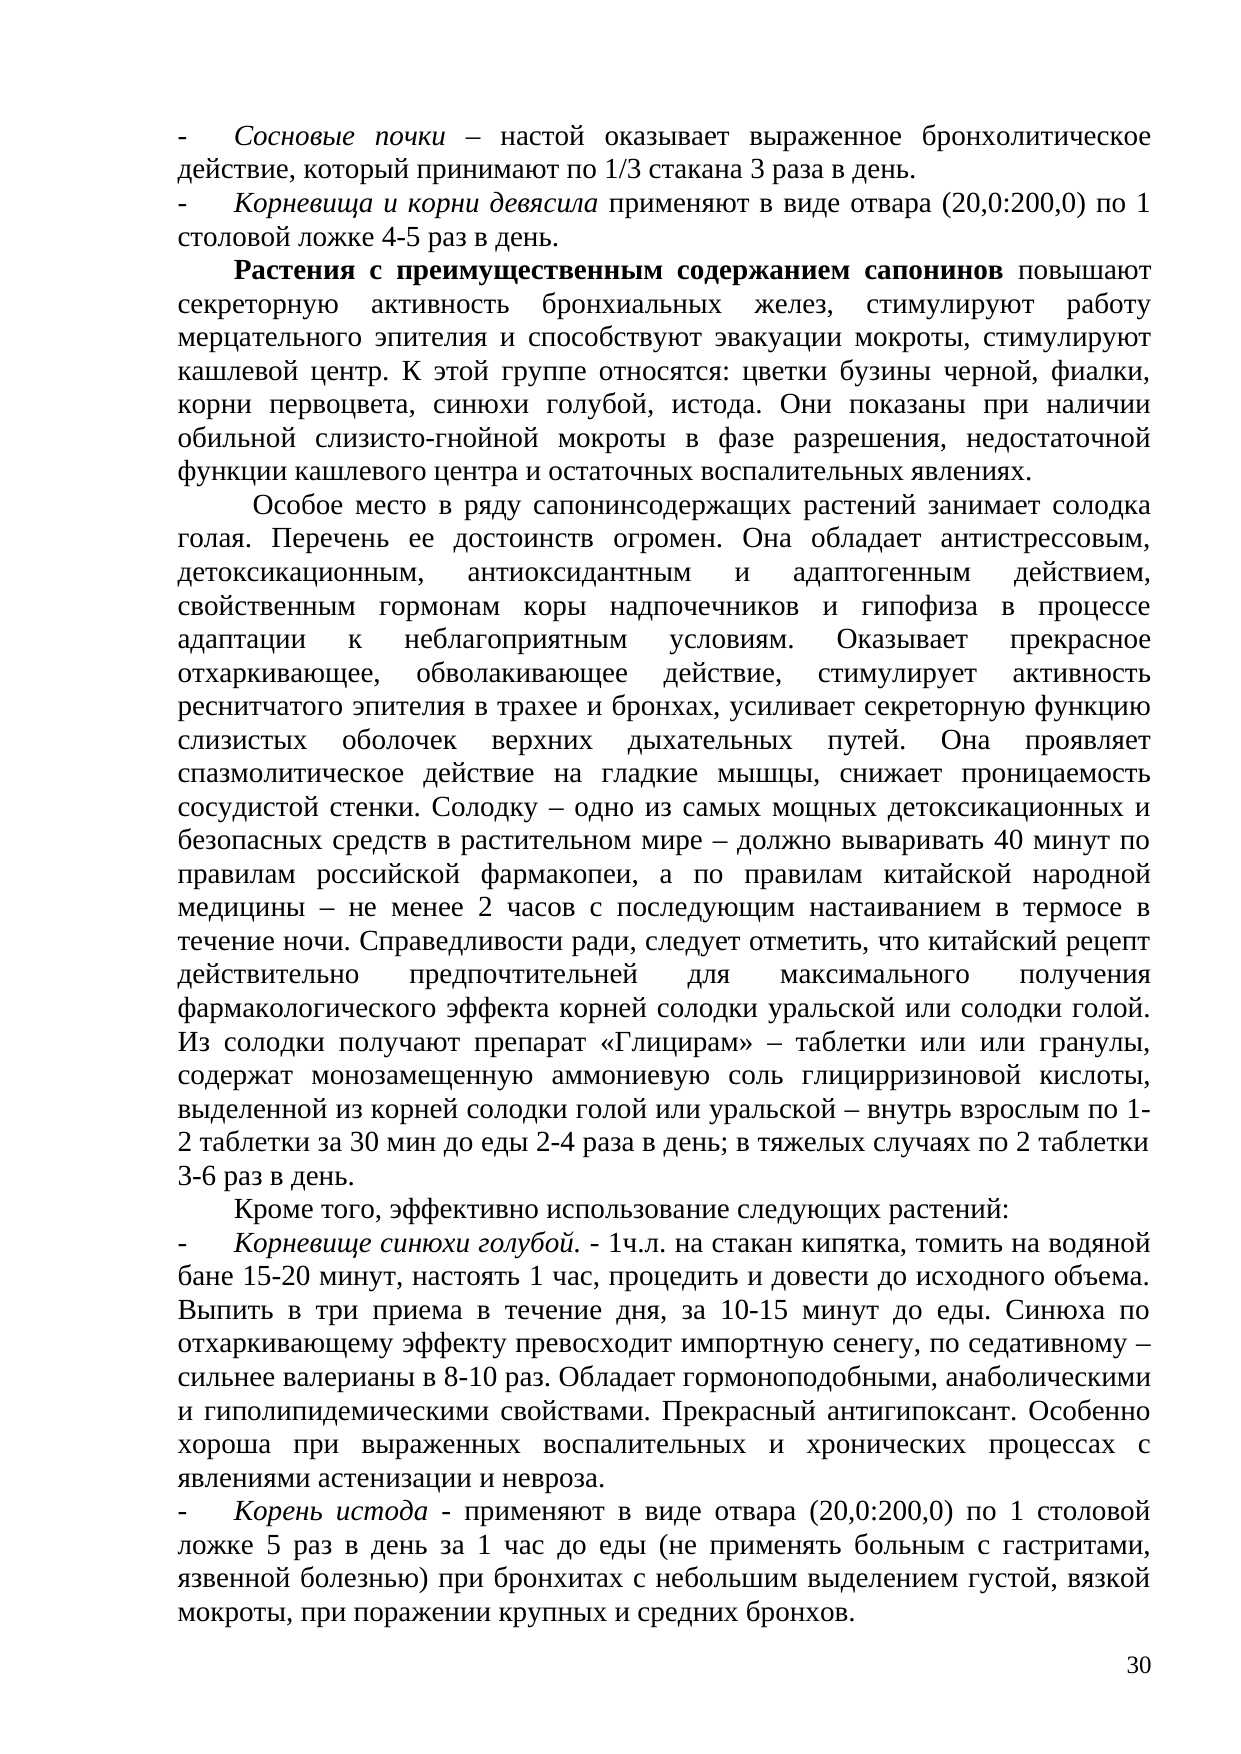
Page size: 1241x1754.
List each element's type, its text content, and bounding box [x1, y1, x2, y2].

list Корневища и корни девясила применяют в виде отвара (20,0:200,0) по 1 столовой ложке 4-5 раз в день. [177, 185, 1152, 252]
list Корневище синюхи голубой. - 1ч.л. на стакан кипятка, томить на водяной бане 15-20 минут, настоять 1 час, процедить и довести до исходного объема. Выпить в три приема в течение дня, за 10-15 минут до еды. Синюха по отхаркивающему эффекту превосходит импортную сенегу, по седативному – сильнее валерианы в 8-10 раз. Обладает гормоноподобными, анаболическими и гиполипидемическими свойствами. Прекрасный антигипоксант. Особенно хороша при выраженных воспалительных и хронических процессах с явлениями астенизации и невроза. [177, 1225, 1152, 1493]
text Кроме того, эффективно использование следующих растений: [177, 1191, 1152, 1225]
text Растения с преимущественным содержанием сапонинов повышают секреторную активность бронхиальных желез, стимулируют работу мерцательного эпителия и способствуют эвакуации мокроты, стимулируют кашлевой центр. К этой группе относятся: цветки бузины черной, фиалки, корни первоцвета, синюхи голубой, истода. Они показаны при наличии обильной слизисто-гнойной мокроты в фазе разрешения, недостаточной функции кашлевого центра и остаточных воспалительных явлениях. [177, 252, 1152, 487]
text Особое место в ряду сапонинсодержащих растений занимает солодка голая. Перечень ее достоинств огромен. Она обладает антистрессовым, детоксикационным, антиоксидантным и адаптогенным действием, свойственным гормонам коры надпочечников и гипофиза в процессе адаптации к неблагоприятным условиям. Оказывает прекрасное отхаркивающее, обволакивающее действие, стимулирует активность реснитчатого эпителия в трахее и бронхах, усиливает секреторную функцию слизистых оболочек верхних дыхательных путей. Она проявляет спазмолитическое действие на гладкие мышцы, снижает проницаемость сосудистой стенки. Солодку – одно из самых мощных детоксикационных и безопасных средств в растительном мире – должно вываривать 40 минут по правилам российской фармакопеи, а по правилам китайской народной медицины – не менее 2 часов с последующим настаиванием в термосе в течение ночи. Справедливости ради, следует отметить, что китайский рецепт действительно предпочтительней для максимального получения фармакологического эффекта корней солодки уральской или солодки голой. Из солодки получают препарат «Глицирам» – таблетки или или гранулы, содержат монозамещенную аммониевую соль глицирризиновой кислоты, выделенной из корней солодки голой или уральской – внутрь взрослым по 1-2 таблетки за 30 мин до еды 2-4 раза в день; в тяжелых случаях по 2 таблетки 3-6 раз в день. [177, 487, 1152, 1191]
list Сосновые почки – настой оказывает выраженное бронхолитическое действие, который принимают по 1/3 стакана 3 раза в день. [177, 118, 1152, 185]
list Корень истода - применяют в виде отвара (20,0:200,0) по 1 столовой ложке 5 раз в день за 1 час до еды (не применять больным с гастритами, язвенной болезнью) при бронхитах с небольшим выделением густой, вязкой мокроты, при поражении крупных и средних бронхов. [177, 1493, 1152, 1627]
